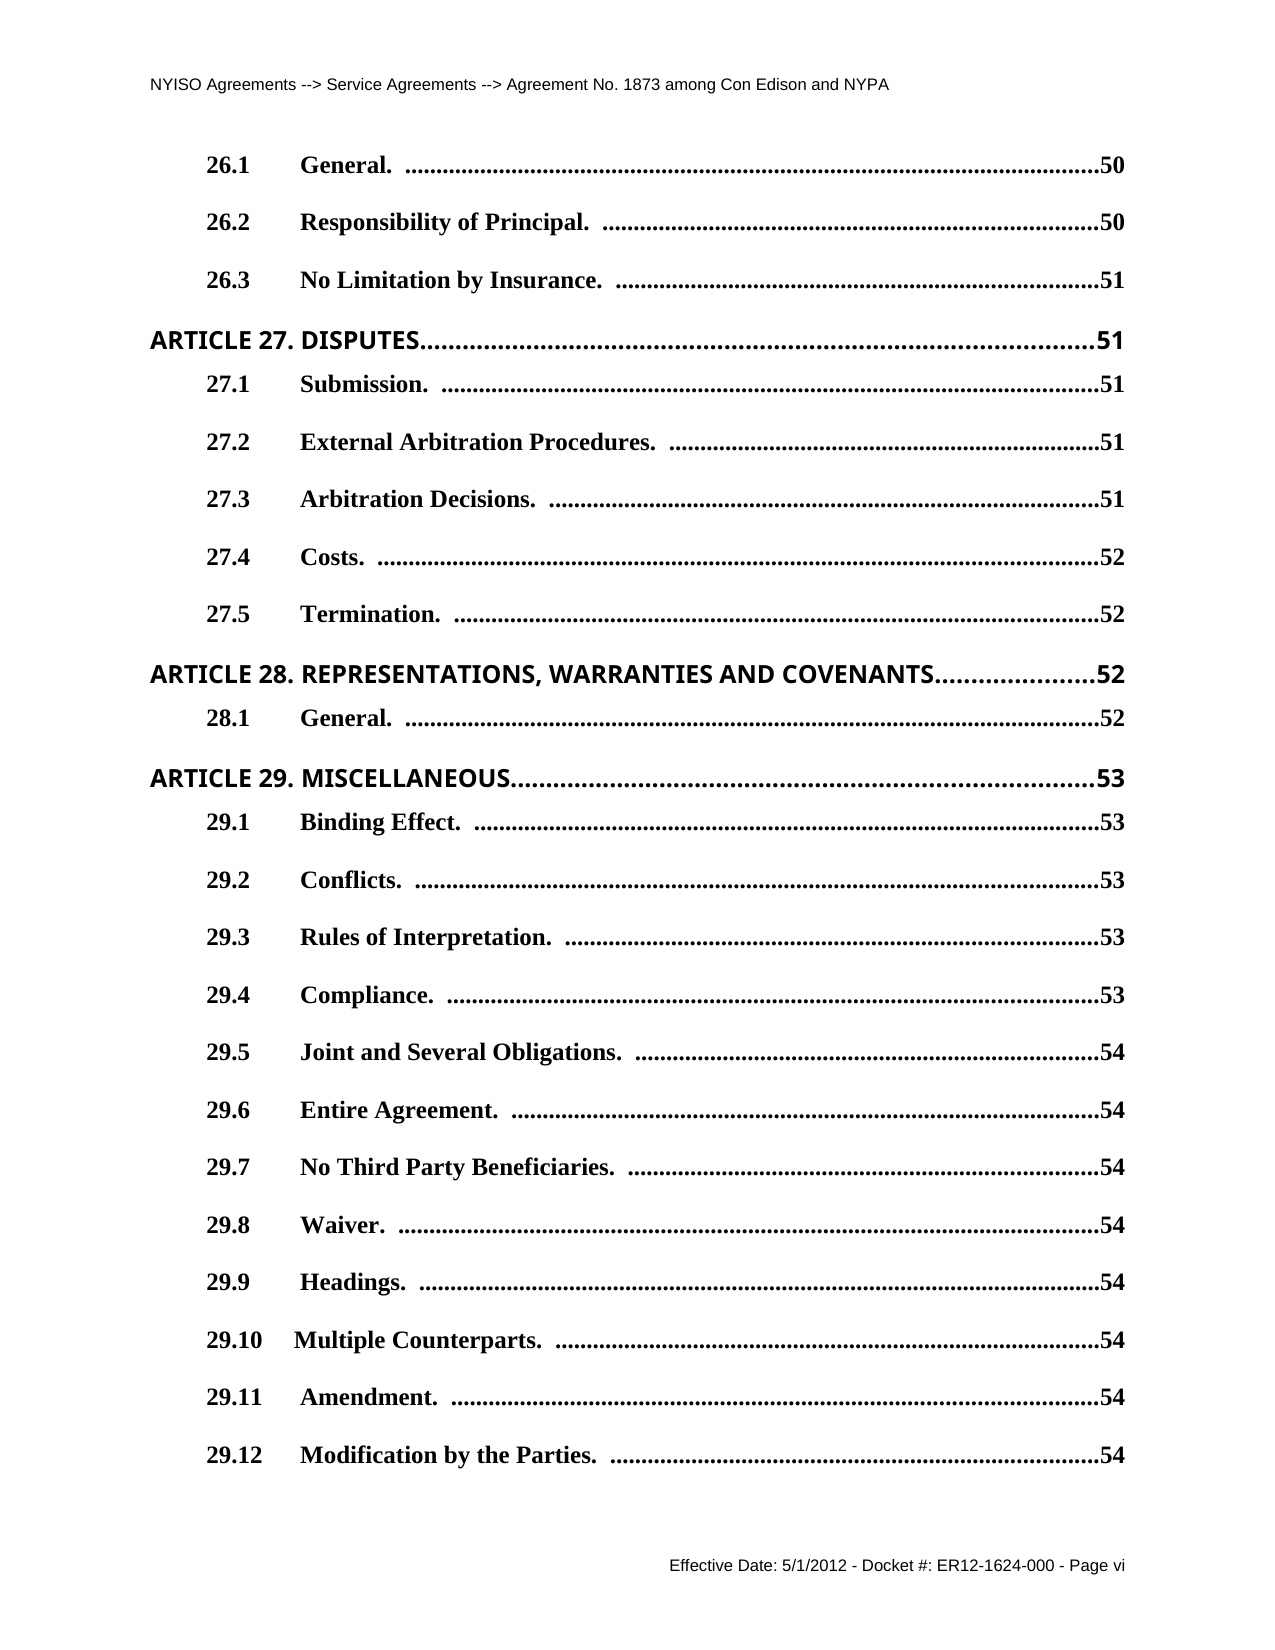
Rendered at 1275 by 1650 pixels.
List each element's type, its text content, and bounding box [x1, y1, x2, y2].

text 29.9 Headings. 54 [206, 1267, 1125, 1296]
text 29.7 No Third Party Beneficiaries. . 54 [206, 1152, 1125, 1181]
text 29.12 Modification by the Parties. 54 [206, 1440, 1125, 1468]
text ARTICLE 29. MISCELLANEOUS 53 [150, 761, 1125, 795]
text 27.3 Arbitration Decisions. . 51 [206, 484, 1125, 513]
text 29.4 Compliance. 53 [206, 980, 1125, 1008]
text 26.2 Responsibility of Principal. 50 [206, 207, 1125, 236]
text ARTICLE 28. REPRESENTATIONS, WARRANTIES AND COVENANTS 52 [150, 657, 1125, 691]
text 29.10 Multiple Counterparts. 54 [206, 1325, 1125, 1353]
text ARTICLE 27. DISPUTES 51 [150, 322, 1125, 357]
text 26.1 General. . 50 [206, 150, 1125, 179]
text 27.5 Termination. 52 [206, 599, 1125, 628]
text 26.3 No Limitation by Insurance. 51 [206, 265, 1125, 294]
text 29.1 Binding Effect. 53 [206, 807, 1125, 836]
text 27.2 External Arbitration Procedures. 51 [206, 427, 1125, 455]
text 29.6 Entire Agreement. 54 [206, 1095, 1125, 1123]
text 29.11 Amendment. 54 [206, 1382, 1125, 1411]
text 27.1 Submission. 51 [206, 369, 1125, 398]
text 29.2 Conflicts. 53 [206, 865, 1125, 893]
text 27.4 Costs. 52 [206, 542, 1125, 570]
text 28.1 General. 52 [206, 703, 1125, 732]
text 29.3 Rules of Interpretation. 53 [206, 922, 1125, 951]
text 29.5 Joint and Several Obligations. 54 [206, 1037, 1125, 1066]
text 29.8 Waiver. . 54 [206, 1210, 1125, 1238]
